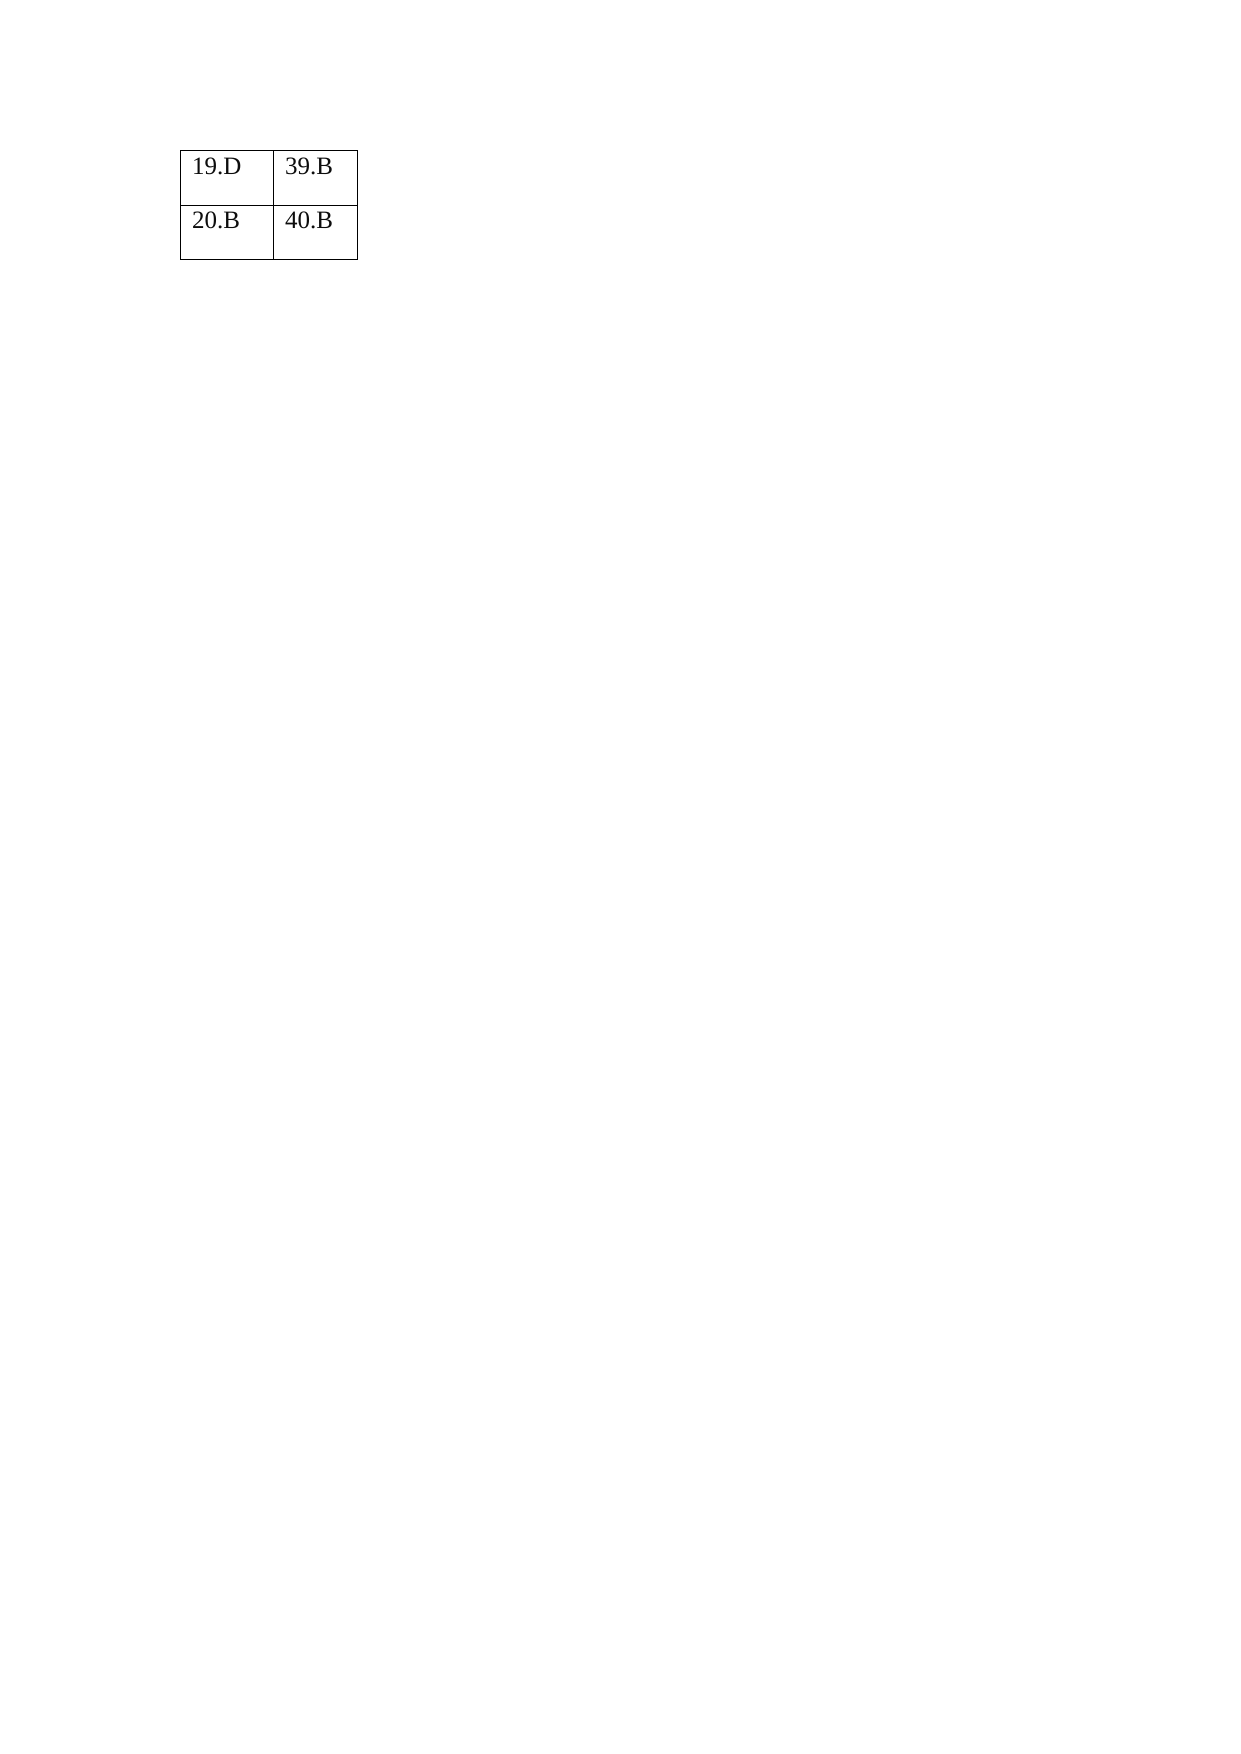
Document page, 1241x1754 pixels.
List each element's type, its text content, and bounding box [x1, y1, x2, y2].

table_cell 19.D [181, 151, 273, 204]
table_cell 40.B [274, 206, 357, 259]
table_cell 39.B [274, 151, 357, 204]
table_cell 20.B [181, 206, 273, 259]
